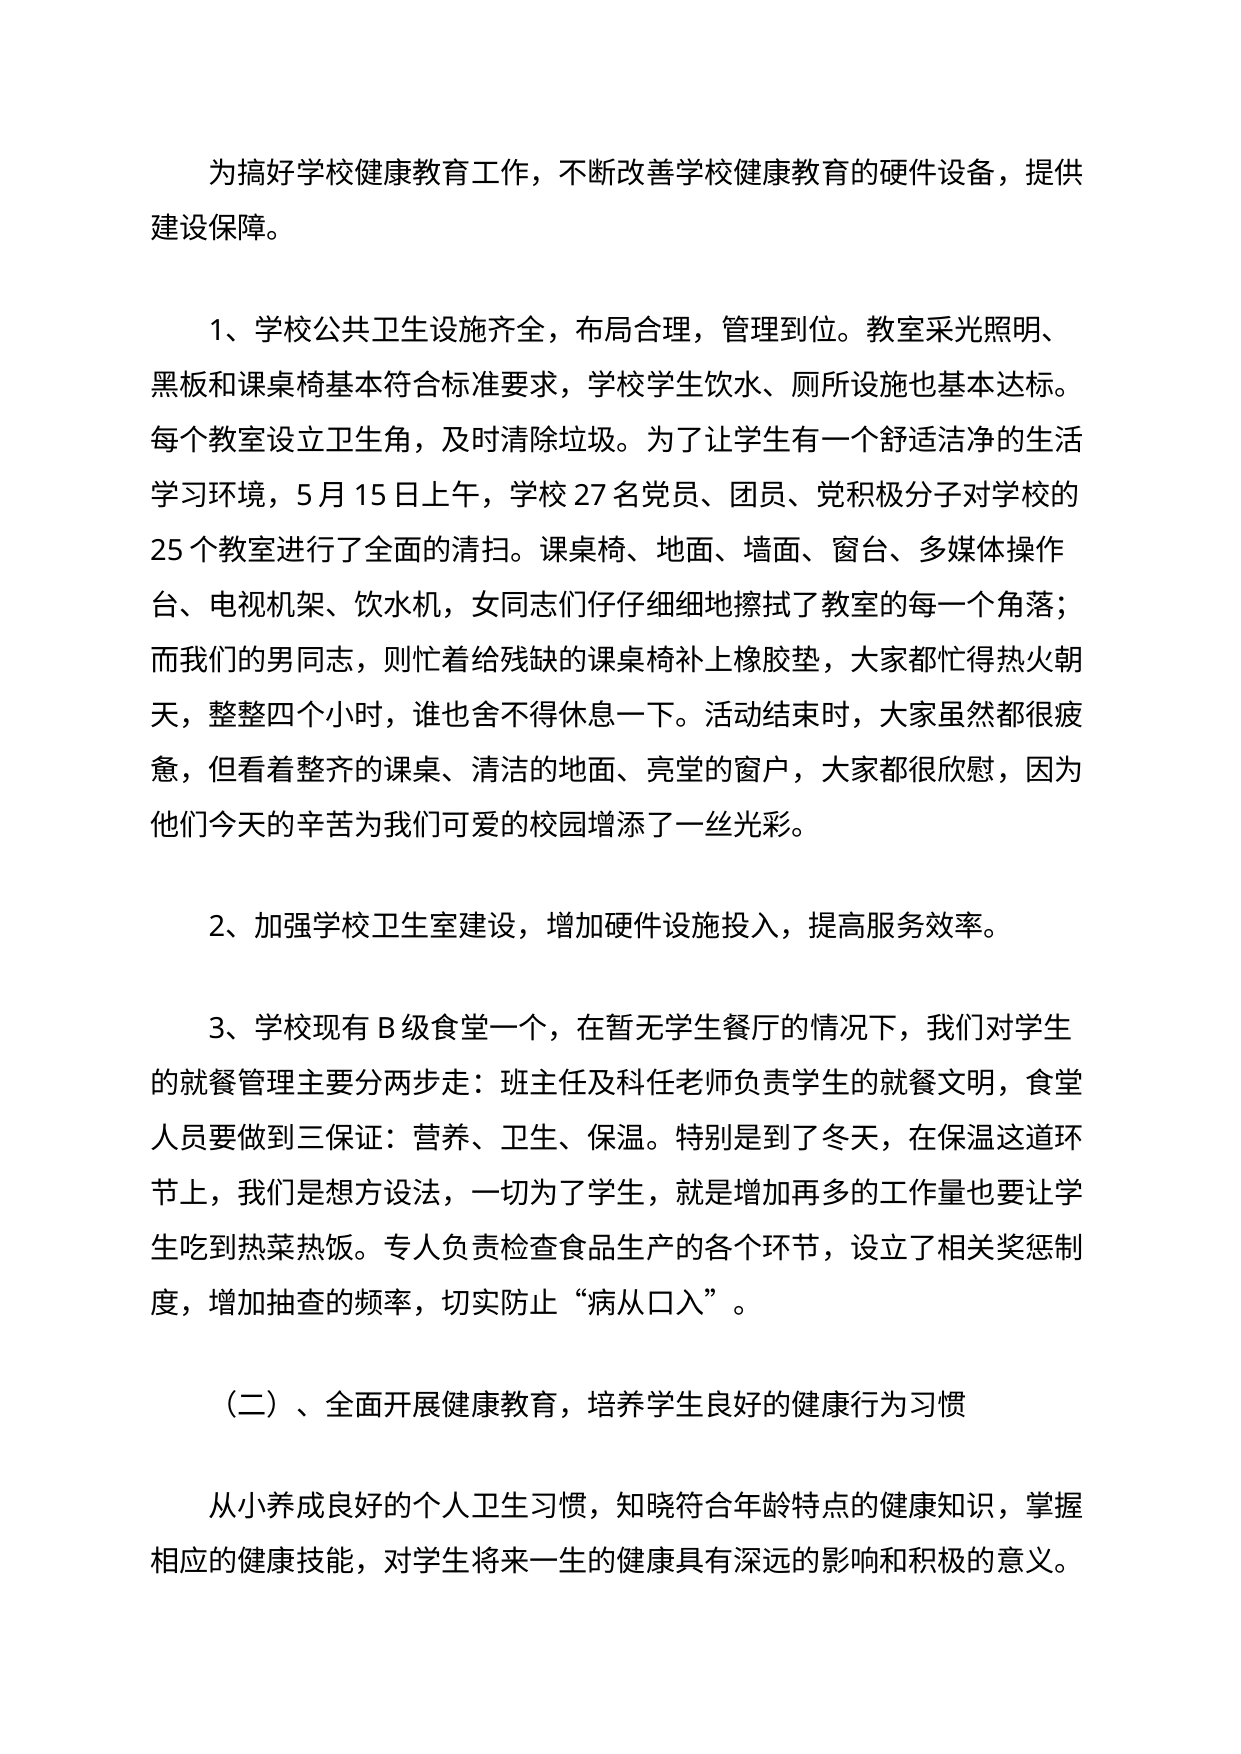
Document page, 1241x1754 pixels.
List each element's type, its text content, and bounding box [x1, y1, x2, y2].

text 2、加强学校卫生室建设，增加硬件设施投入，提高服务效率。 [150, 903, 1090, 945]
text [150, 1483, 1090, 1580]
text （二）、全面开展健康教育，培养学生良好的健康行为习惯 [150, 1381, 1090, 1423]
text 1、学校公共卫生设施齐全，布局合理，管理到位。教室采光照明、黑板和课桌椅基本符合标准要求，学校学生饮水、厕所设施也基本达标。每个教室设立卫生角，及时清除垃圾。为了让学生有一个舒适洁净的生活学习环境，5月15日上午，学校27名党员、团员、党积极分子对学校的25个教室进行了全面的清扫。课桌椅、地面、墙面、窗台、多媒体操作台、电视机架、饮水机，女同志们仔仔细细地擦拭了教室的每一个角落；而我们的男同志，则忙着给残缺的课桌椅补上橡胶垫，大家都忙得热火朝天，整整四个小时，谁也舍不得休息一下。活动结束时，大家虽然都很疲惫，但看着整齐的课桌、清洁的地面、亮堂的窗户，大家都很欣慰，因为他们今天的辛苦为我们可爱的校园增添了一丝光彩。 [150, 307, 1090, 843]
text 3、学校现有B级食堂一个，在暂无学生餐厅的情况下，我们对学生的就餐管理主要分两步走：班主任及科任老师负责学生的就餐文明，食堂人员要做到三保证：营养、卫生、保温。特别是到了冬天，在保温这道环节上，我们是想方设法，一切为了学生，就是增加再多的工作量也要让学生吃到热菜热饭。专人负责检查食品生产的各个环节，设立了相关奖惩制度，增加抽查的频率，切实防止“病从口入”。 [150, 1005, 1090, 1322]
text 为搞好学校健康教育工作，不断改善学校健康教育的硬件设备，提供建设保障。 [150, 150, 1090, 247]
